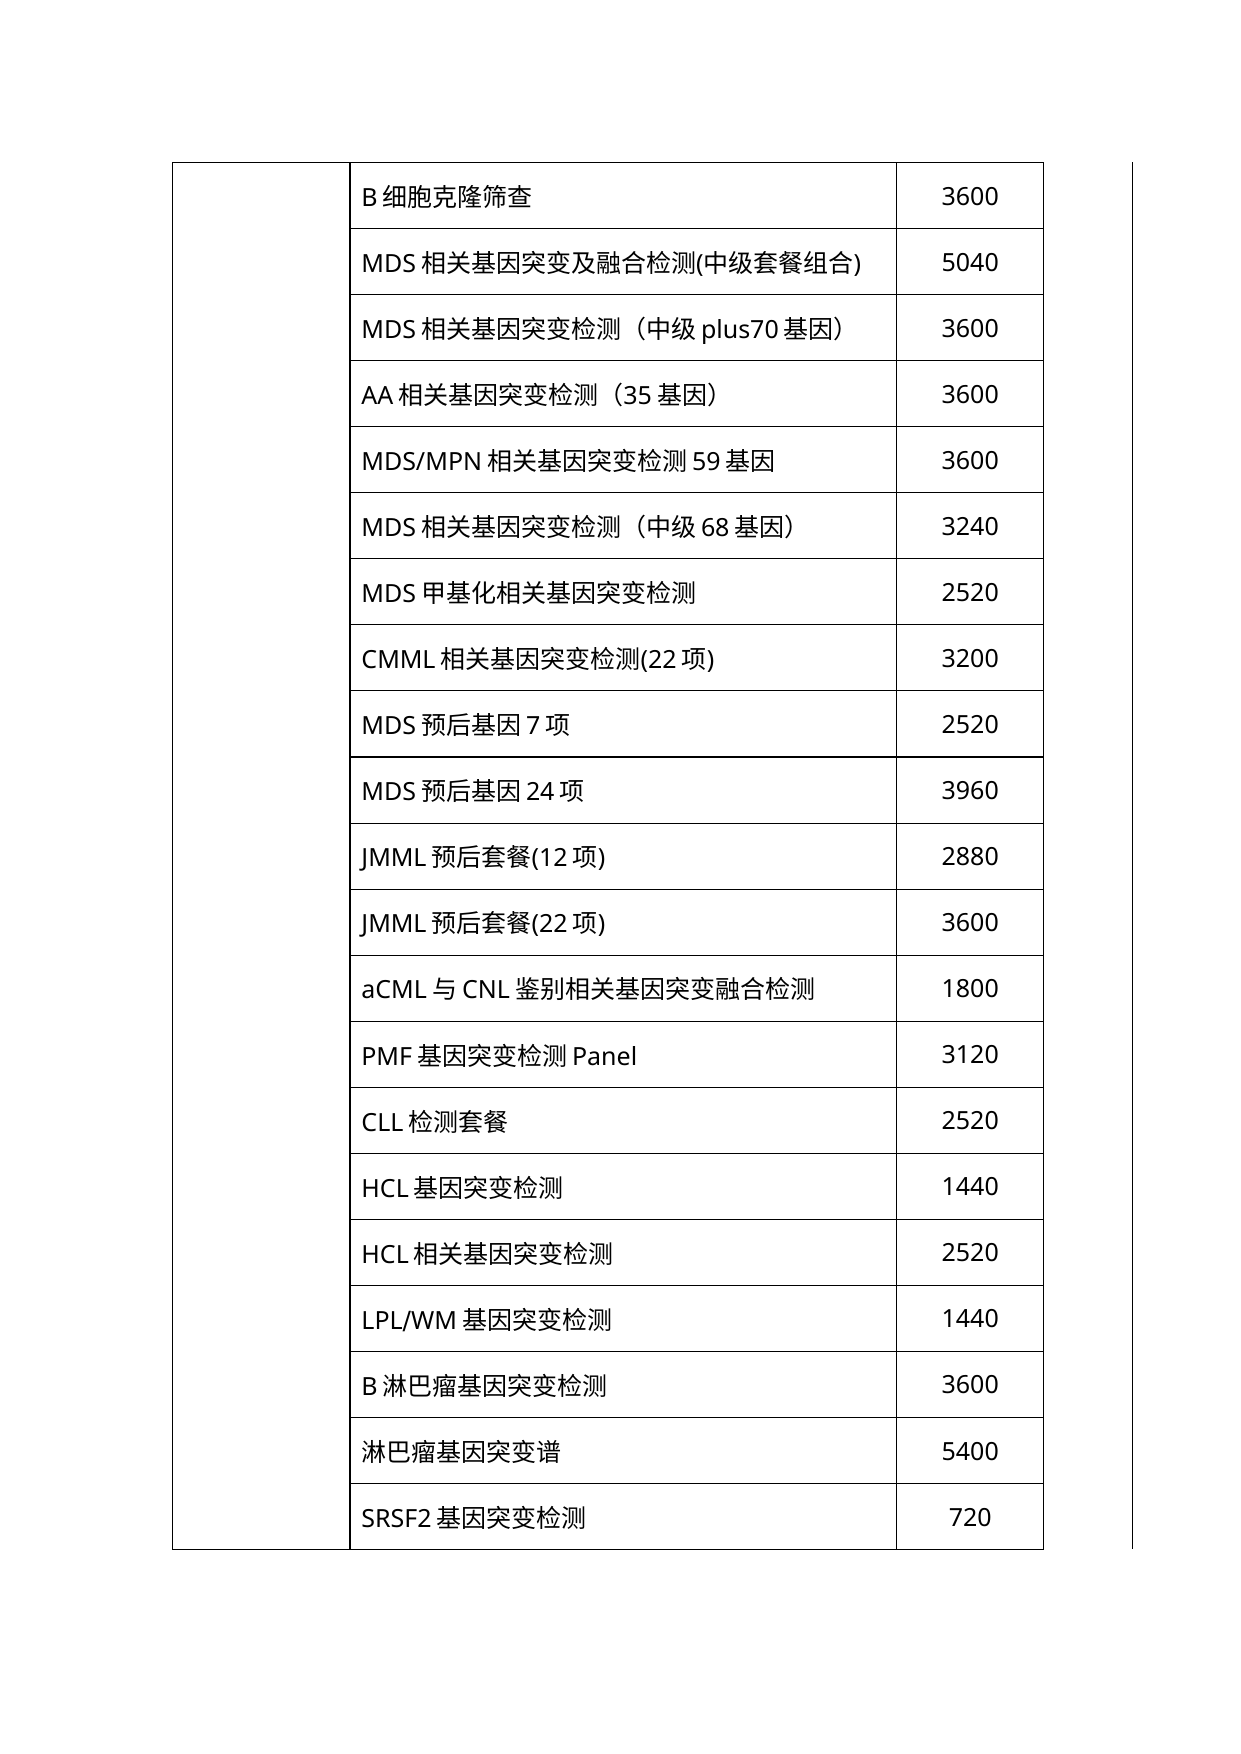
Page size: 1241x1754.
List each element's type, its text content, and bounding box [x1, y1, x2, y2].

table_cell 淋巴瘤基因突变谱 [351, 1418, 896, 1483]
table_cell 3240 [897, 493, 1043, 558]
table_cell MDS相关基因突变检测（中级68基因） [351, 493, 896, 558]
table_cell HCL相关基因突变检测 [351, 1220, 896, 1285]
table_cell SRSF2基因突变检测 [351, 1484, 896, 1549]
table_cell HCL基因突变检测 [351, 1154, 896, 1219]
table_cell AA相关基因突变检测（35基因） [351, 361, 896, 426]
table_cell 3200 [897, 625, 1043, 690]
table_cell CMML相关基因突变检测(22项) [351, 625, 896, 690]
table_cell MDS预后基因7项 [351, 691, 896, 756]
table_cell JMML预后套餐(12项) [351, 824, 896, 888]
table_cell 2520 [897, 1220, 1043, 1285]
table_cell 1800 [897, 956, 1043, 1021]
table_cell 2520 [897, 691, 1043, 756]
table_cell 3600 [897, 361, 1043, 426]
table_cell 2520 [897, 559, 1043, 624]
table_cell 1440 [897, 1286, 1043, 1351]
table_cell aCML与CNL鉴别相关基因突变融合检测 [351, 956, 896, 1021]
table_cell 3120 [897, 1022, 1043, 1087]
table_cell 3600 [897, 1352, 1043, 1417]
table_cell JMML预后套餐(22项) [351, 890, 896, 954]
table_cell PMF基因突变检测Panel [351, 1022, 896, 1087]
table_cell B淋巴瘤基因突变检测 [351, 1352, 896, 1417]
table_cell MDS相关基因突变检测（中级plus70基因） [351, 295, 896, 360]
table_cell 3960 [897, 758, 1043, 822]
table_cell MDS相关基因突变及融合检测(中级套餐组合) [351, 229, 896, 294]
table_cell B细胞克隆筛查 [351, 163, 896, 228]
table_cell MDS甲基化相关基因突变检测 [351, 559, 896, 624]
table_cell 3600 [897, 163, 1043, 228]
table_cell 5400 [897, 1418, 1043, 1483]
table_cell MDS预后基因24项 [351, 758, 896, 822]
table_cell 5040 [897, 229, 1043, 294]
table_cell 3600 [897, 890, 1043, 954]
table_cell 720 [897, 1484, 1043, 1549]
table_cell 1440 [897, 1154, 1043, 1219]
table_cell 2880 [897, 824, 1043, 888]
table_cell LPL∕WM基因突变检测 [351, 1286, 896, 1351]
table_cell 3600 [897, 427, 1043, 492]
table_cell 2520 [897, 1088, 1043, 1153]
table_cell MDS/MPN相关基因突变检测59基因 [351, 427, 896, 492]
table_cell 3600 [897, 295, 1043, 360]
table_cell CLL检测套餐 [351, 1088, 896, 1153]
